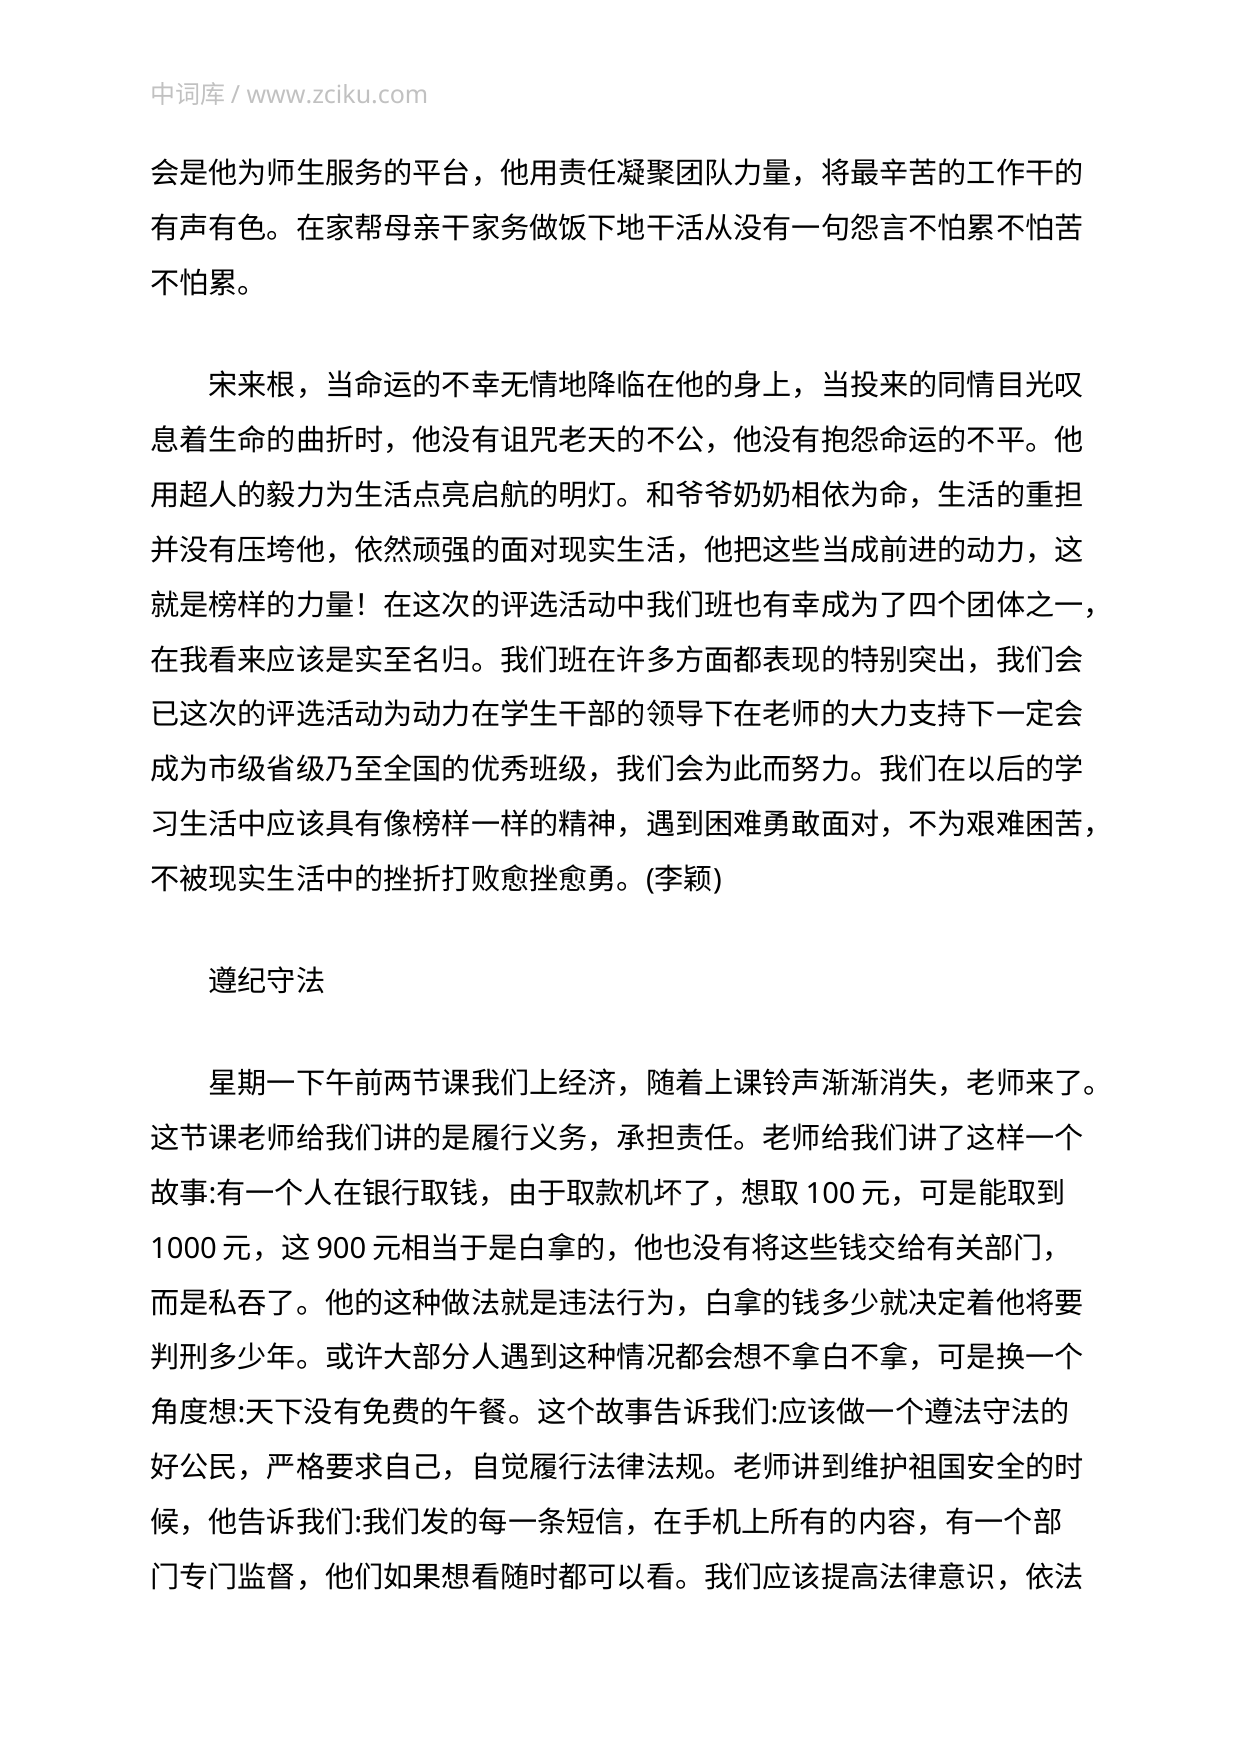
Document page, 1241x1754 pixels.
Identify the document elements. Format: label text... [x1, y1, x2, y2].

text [150, 150, 1090, 302]
text 遵纪守法 [150, 958, 1090, 1000]
text 宋来根，当命运的不幸无情地降临在他的身上，当投来的同情目光叹息着生命的曲折时，他没有诅咒老天的不公，他没有抱怨命运的不平。他用超人的毅力为生活点亮启航的明灯。和爷爷奶奶相依为命，生活的重担并没有压垮他，依然顽强的面对现实生活，他把这些当成前进的动力，这就是榜样的力量！在这次的评选活动中我们班也有幸成为了四个团体之一，在我看来应该是实至名归。我们班在许多方面都表现的特别突出，我们会已这次的评选活动为动力在学生干部的领导下在老师的大力支持下一定会成为市级省级乃至全国的优秀班级，我们会为此而努力。我们在以后的学习生活中应该具有像榜样一样的精神，遇到困难勇敢面对，不为艰难困苦，不被现实生活中的挫折打败愈挫愈勇。(李颖) [150, 362, 1090, 898]
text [150, 1059, 1090, 1596]
